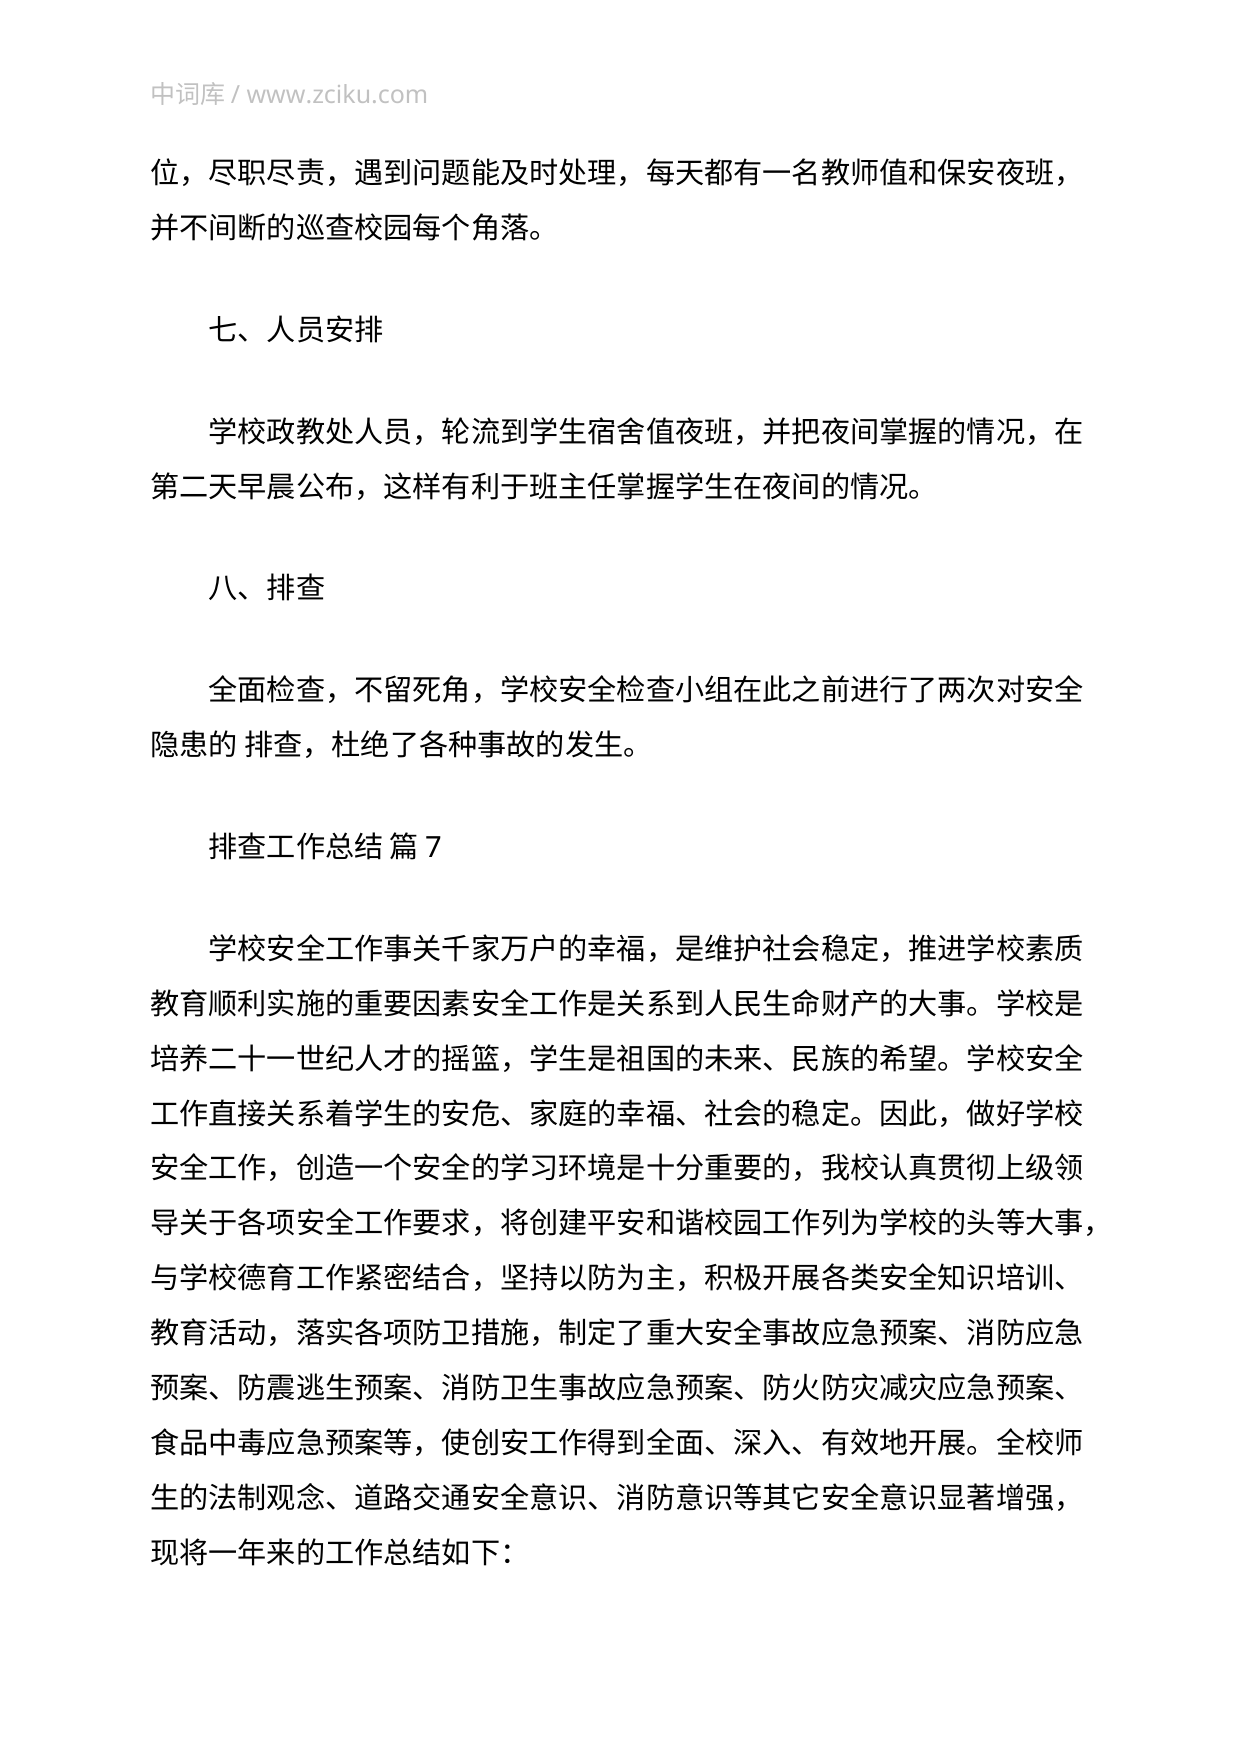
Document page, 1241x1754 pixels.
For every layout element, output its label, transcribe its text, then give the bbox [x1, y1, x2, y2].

text 七、人员安排 [150, 307, 1090, 349]
text 全面检查，不留死角，学校安全检查小组在此之前进行了两次对安全隐患的 排查，杜绝了各种事故的发生。 [150, 667, 1090, 764]
text 学校政教处人员，轮流到学生宿舍值夜班，并把夜间掌握的情况，在第二天早晨公布，这样有利于班主任掌握学生在夜间的情况。 [150, 408, 1090, 506]
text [150, 150, 1090, 247]
text 八、排查 [150, 565, 1090, 607]
text 排查工作总结 篇7 [150, 823, 1090, 866]
text 学校安全工作事关千家万户的幸福，是维护社会稳定，推进学校素质教育顺利实施的重要因素安全工作是关系到人民生命财产的大事。学校是培养二十一世纪人才的摇篮，学生是祖国的未来、民族的希望。学校安全工作直接关系着学生的安危、家庭的幸福、社会的稳定。因此，做好学校安全工作，创造一个安全的学习环境是十分重要的，我校认真贯彻上级领导关于各项安全工作要求，将创建平安和谐校园工作列为学校的头等大事，与学校德育工作紧密结合，坚持以防为主，积极开展各类安全知识培训、教育活动，落实各项防卫措施，制定了重大安全事故应急预案、消防应急预案、防震逃生预案、消防卫生事故应急预案、防火防灾减灾应急预案、食品中毒应急预案等，使创安工作得到全面、深入、有效地开展。全校师生的法制观念、道路交通安全意识、消防意识等其它安全意识显著增强，现将一年来的工作总结如下： [150, 926, 1090, 1572]
